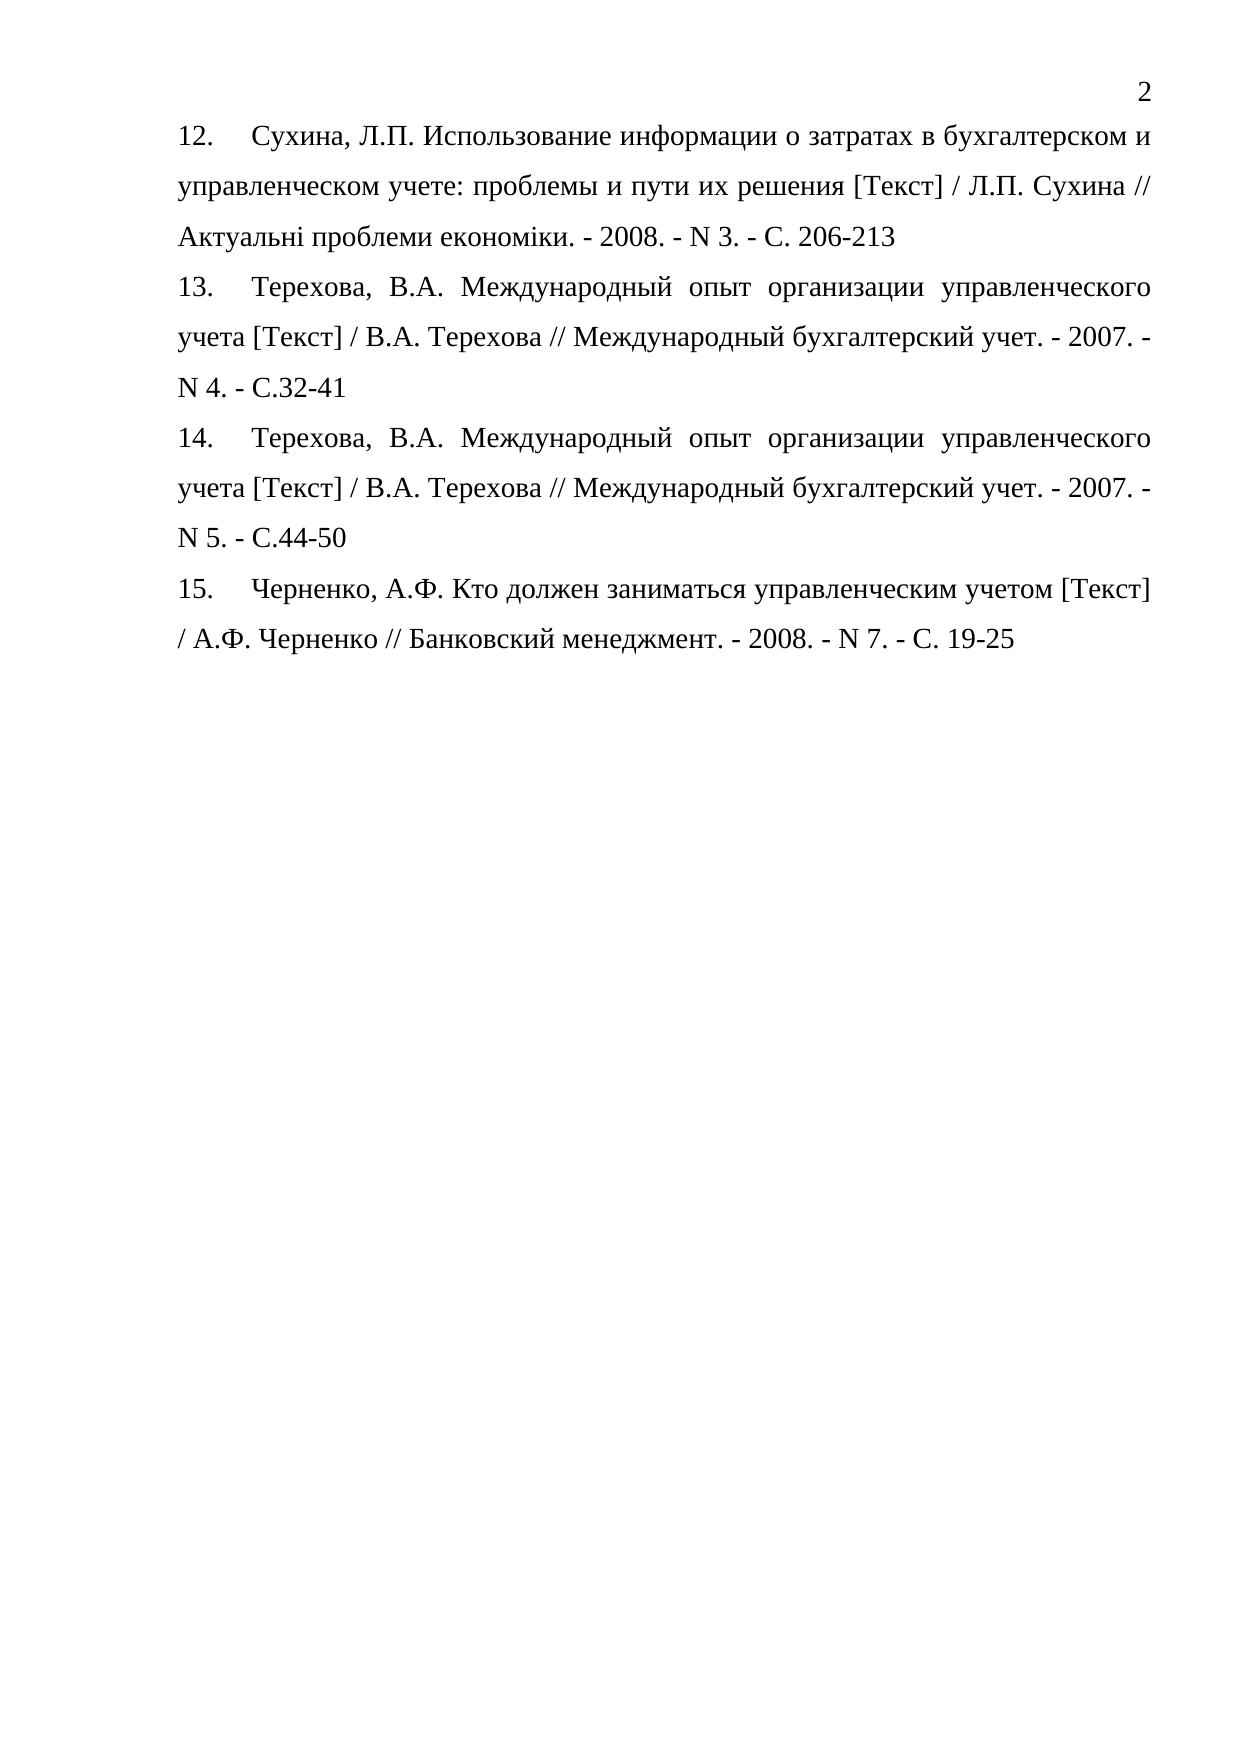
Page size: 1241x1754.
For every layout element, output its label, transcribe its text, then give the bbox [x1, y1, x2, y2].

text Терехова, В.А. Международный опыт организации управленческого учета [Текст] / В.А. Терехова // Международный бухгалтерский учет. - 2007. - N 5. - C.44-50 [177, 420, 1152, 554]
text Терехова, В.А. Международный опыт организации управленческого учета [Текст] / В.А. Терехова // Международный бухгалтерский учет. - 2007. - N 4. - C.32-41 [177, 269, 1152, 403]
text Черненко, А.Ф. Кто должен заниматься управленческим учетом [Текст] / А.Ф. Черненко // Банковский менеджмент. - 2008. - N 7. - C. 19-25 [177, 571, 1152, 655]
text Сухина, Л.П. Использование информации о затратах в бухгалтерском и управленческом учете: проблемы и пути их решения [Текст] / Л.П. Сухина // Актуальні проблеми економіки. - 2008. - N 3. - C. 206-213 [177, 118, 1152, 252]
